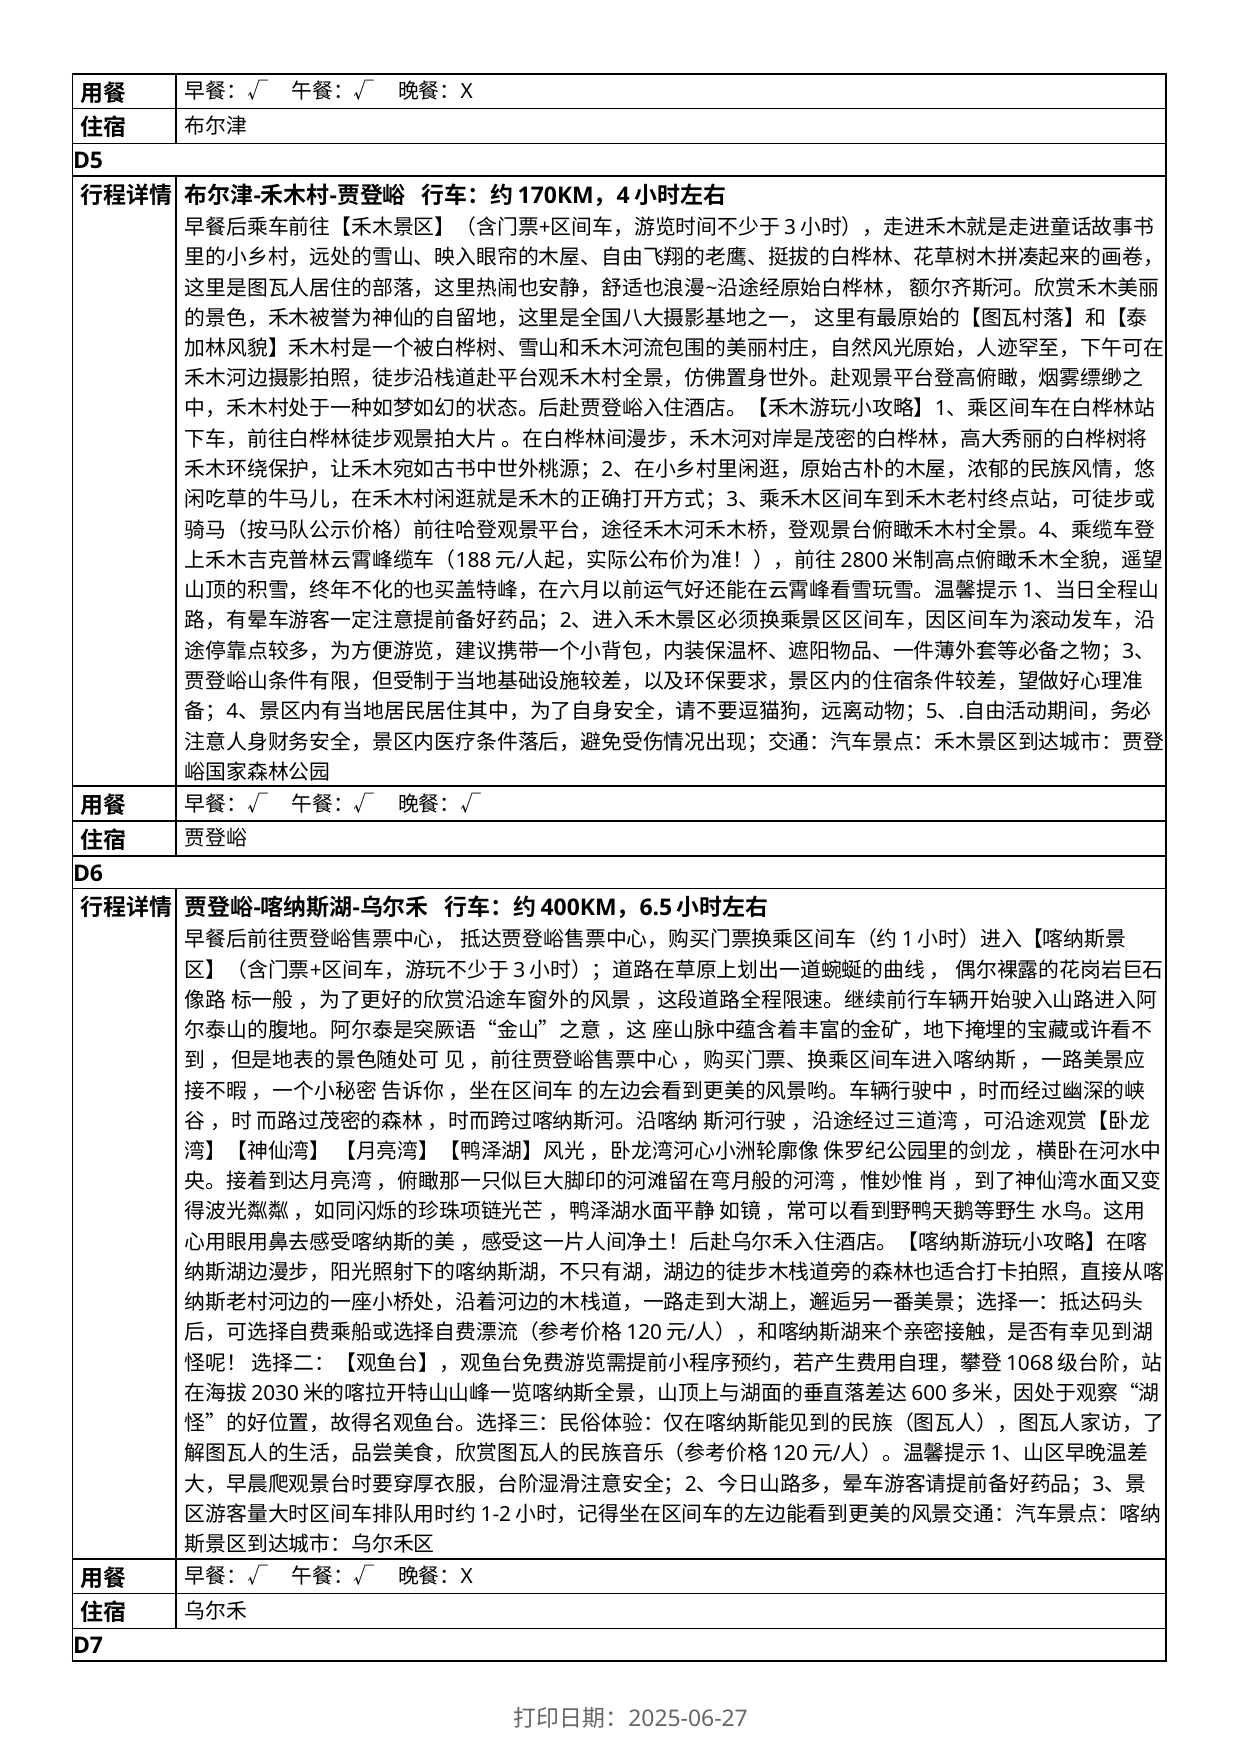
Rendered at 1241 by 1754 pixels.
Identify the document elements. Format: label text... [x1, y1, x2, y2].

table_cell 贾登峪 [177, 822, 1165, 855]
table_cell 用餐 [73, 75, 175, 108]
table_cell 早餐：√ 午餐：√ 晚餐：√ [177, 787, 1165, 820]
table_cell 行程详情 [73, 889, 175, 1558]
table_cell 住宿 [73, 822, 175, 855]
table_cell 乌尔禾 [177, 1594, 1165, 1627]
table_cell 行程详情 [73, 177, 175, 785]
table_cell 布尔津 [177, 109, 1165, 142]
table_cell D7 [73, 1629, 1165, 1660]
table_cell 布尔津-禾木村-贾登峪 行车：约170KM，4小时左右 早餐后乘车前往【禾木景区】（含门票+区间车，游览时间不少于3小时），走进禾木就是走进童话故事书里的小乡村，远处的雪山、映入眼帘的木屋、自由飞翔的老鹰、挺拔的白桦林、花草树木拼凑起来的画卷，这里是图瓦人居住的部落，这里热闹也安静，舒适也浪漫~沿途经原始白桦林， 额尔齐斯河。欣赏禾木美丽的景色，禾木被誉为神仙的自留地，这里是全国八大摄影基地之一， 这里有最原始的【图瓦村落】和【泰加林风貌】禾木村是一个被白桦树、雪山和禾木河流包围的美丽村庄，自然风光原始，人迹罕至，下午可在禾木河边摄影拍照，徒步沿栈道赴平台观禾木村全景，仿佛置身世外。赴观景平台登高俯瞰，烟雾缥缈之中，禾木村处于一种如梦如幻的状态。 [177, 177, 1165, 785]
table_cell 用餐 [73, 787, 175, 820]
table_cell 早餐：√ 午餐：√ 晚餐：X [177, 1560, 1165, 1593]
table_cell D6 [73, 857, 1165, 888]
table_cell 早餐：√ 午餐：√ 晚餐：X [177, 75, 1165, 108]
table_cell 住宿 [73, 1594, 175, 1627]
table_cell D5 [73, 144, 1165, 175]
table_cell 用餐 [73, 1560, 175, 1593]
table_cell 住宿 [73, 109, 175, 142]
table_cell 贾登峪-喀纳斯湖-乌尔禾 行车：约400KM，6.5小时左右 早餐后前往贾登峪售票中心， 抵达贾登峪售票中心，购买门票换乘区间车（约1小时）进入【喀纳斯景区】（含门票+区间车，游玩不少于3小时）；道路在草原上划出一道蜿蜒的曲线 ， 偶尔裸露的花岗岩巨石像路 标一般 ，为了更好的欣赏沿途车窗外的风景 ，这段道路全程限速。继续前行车辆开始驶入山路进入阿尔泰山的腹地。阿尔泰是突厥语“金山”之意 ，这 座山脉中蕴含着丰富的金矿，地下掩埋的宝藏或许看不到 ，但是地表的景色随处可 见 ，前往贾登峪售票中心 ，购买门票、换乘区间车进入喀纳斯 ，一路美景应接不暇 ，一个小秘密 告诉你 ，坐在区间车 的左边会看到更美的风景哟。车辆行驶中 ，时而经过幽深的峡谷 ，时 而路过茂密的森林 ，时而跨过喀纳斯河。沿喀纳 斯河行驶 ，沿途经过三道湾 ，可沿途观赏【卧龙湾】【神仙湾】 【月亮湾】【鸭泽湖】风光 ，卧龙湾河心小洲轮廓像 侏罗纪公园里的剑龙 ，横卧在河水中央。接着到达月亮湾 ，俯瞰那一只似巨大脚印的河滩留在弯月般的河湾 ，惟妙惟 肖 ，到了神仙湾水面又变得波光粼粼 ，如同闪烁的珍珠项链光芒 ，鸭泽湖水面平静 如镜 ，常可以看到野鸭天鹅等野生 水鸟。这用心用眼用鼻去感受喀纳斯的美 ，感受这一片人间净土！ [177, 889, 1165, 1558]
